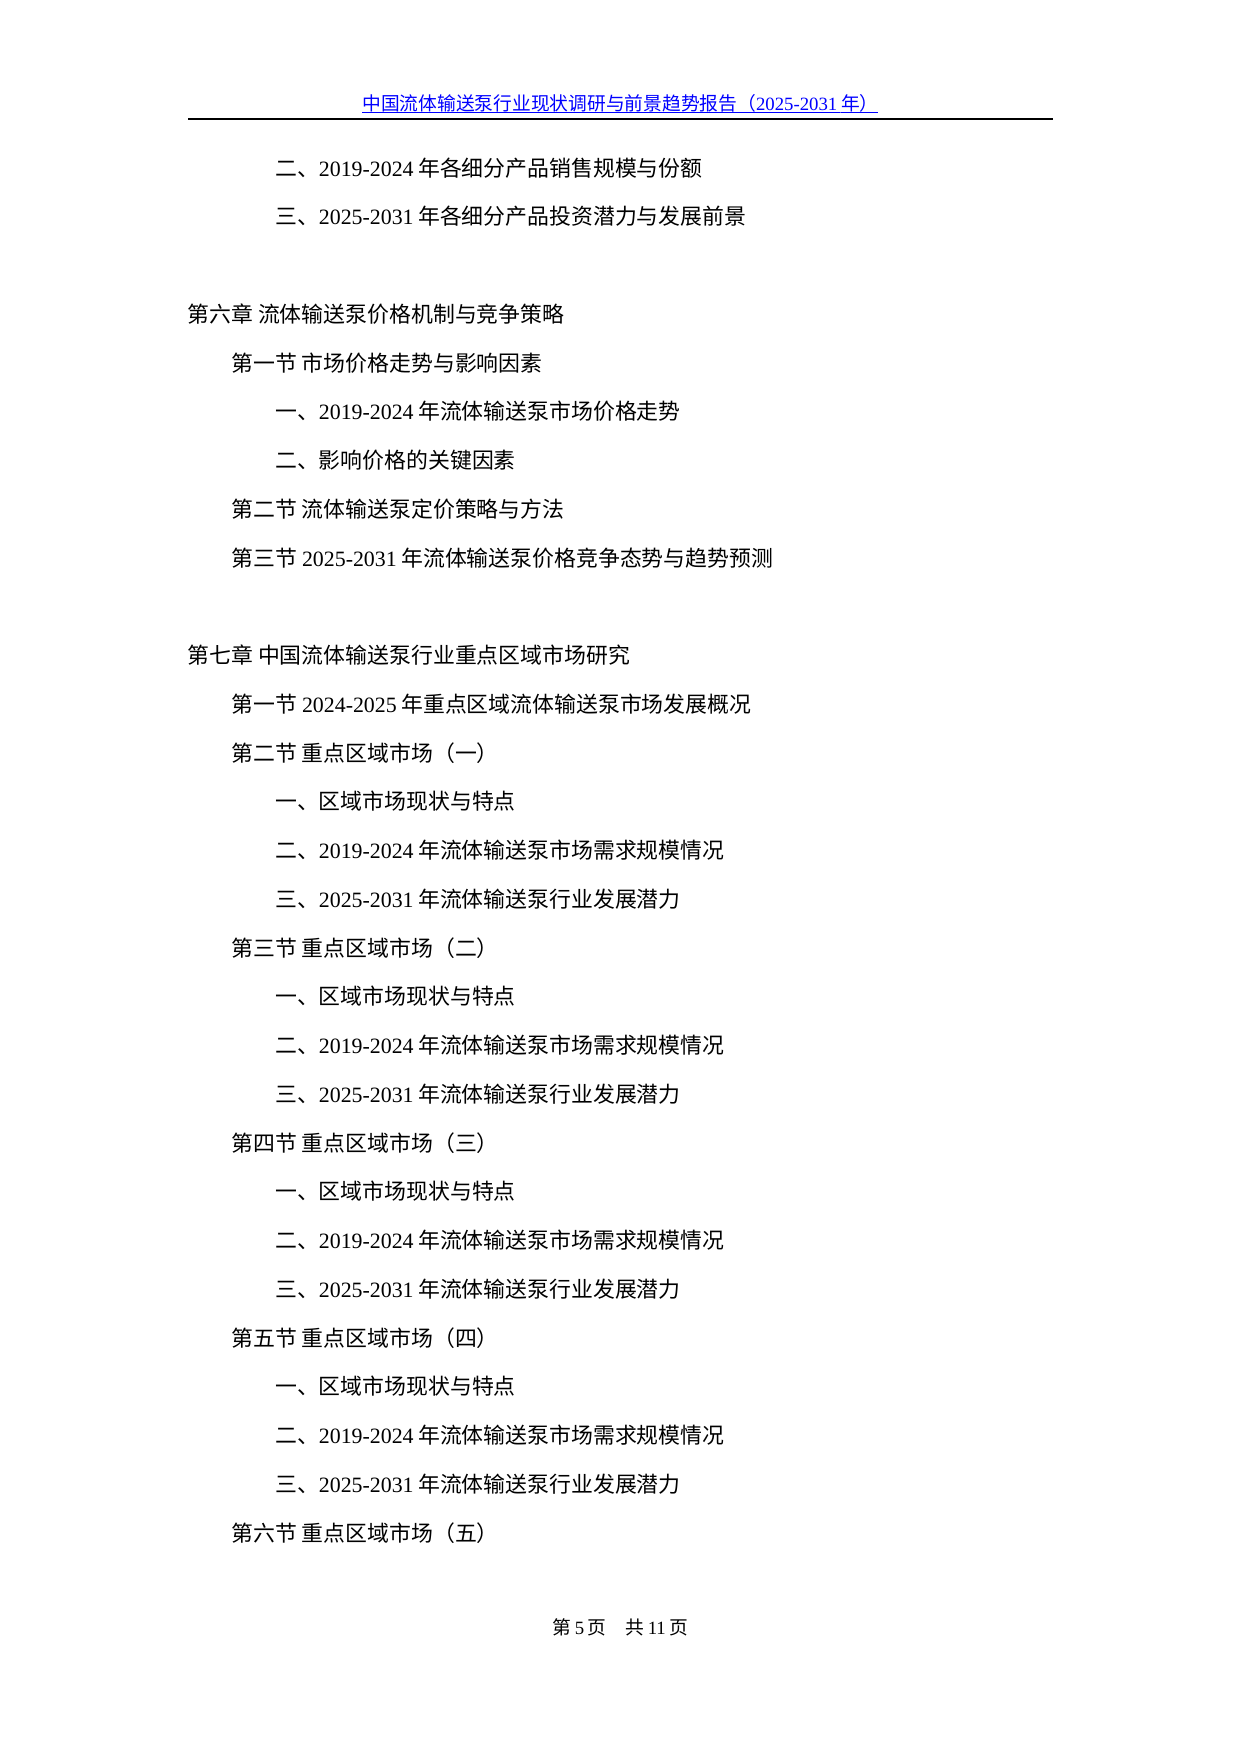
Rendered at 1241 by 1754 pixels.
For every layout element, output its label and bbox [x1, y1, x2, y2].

text [187, 150, 1053, 1548]
